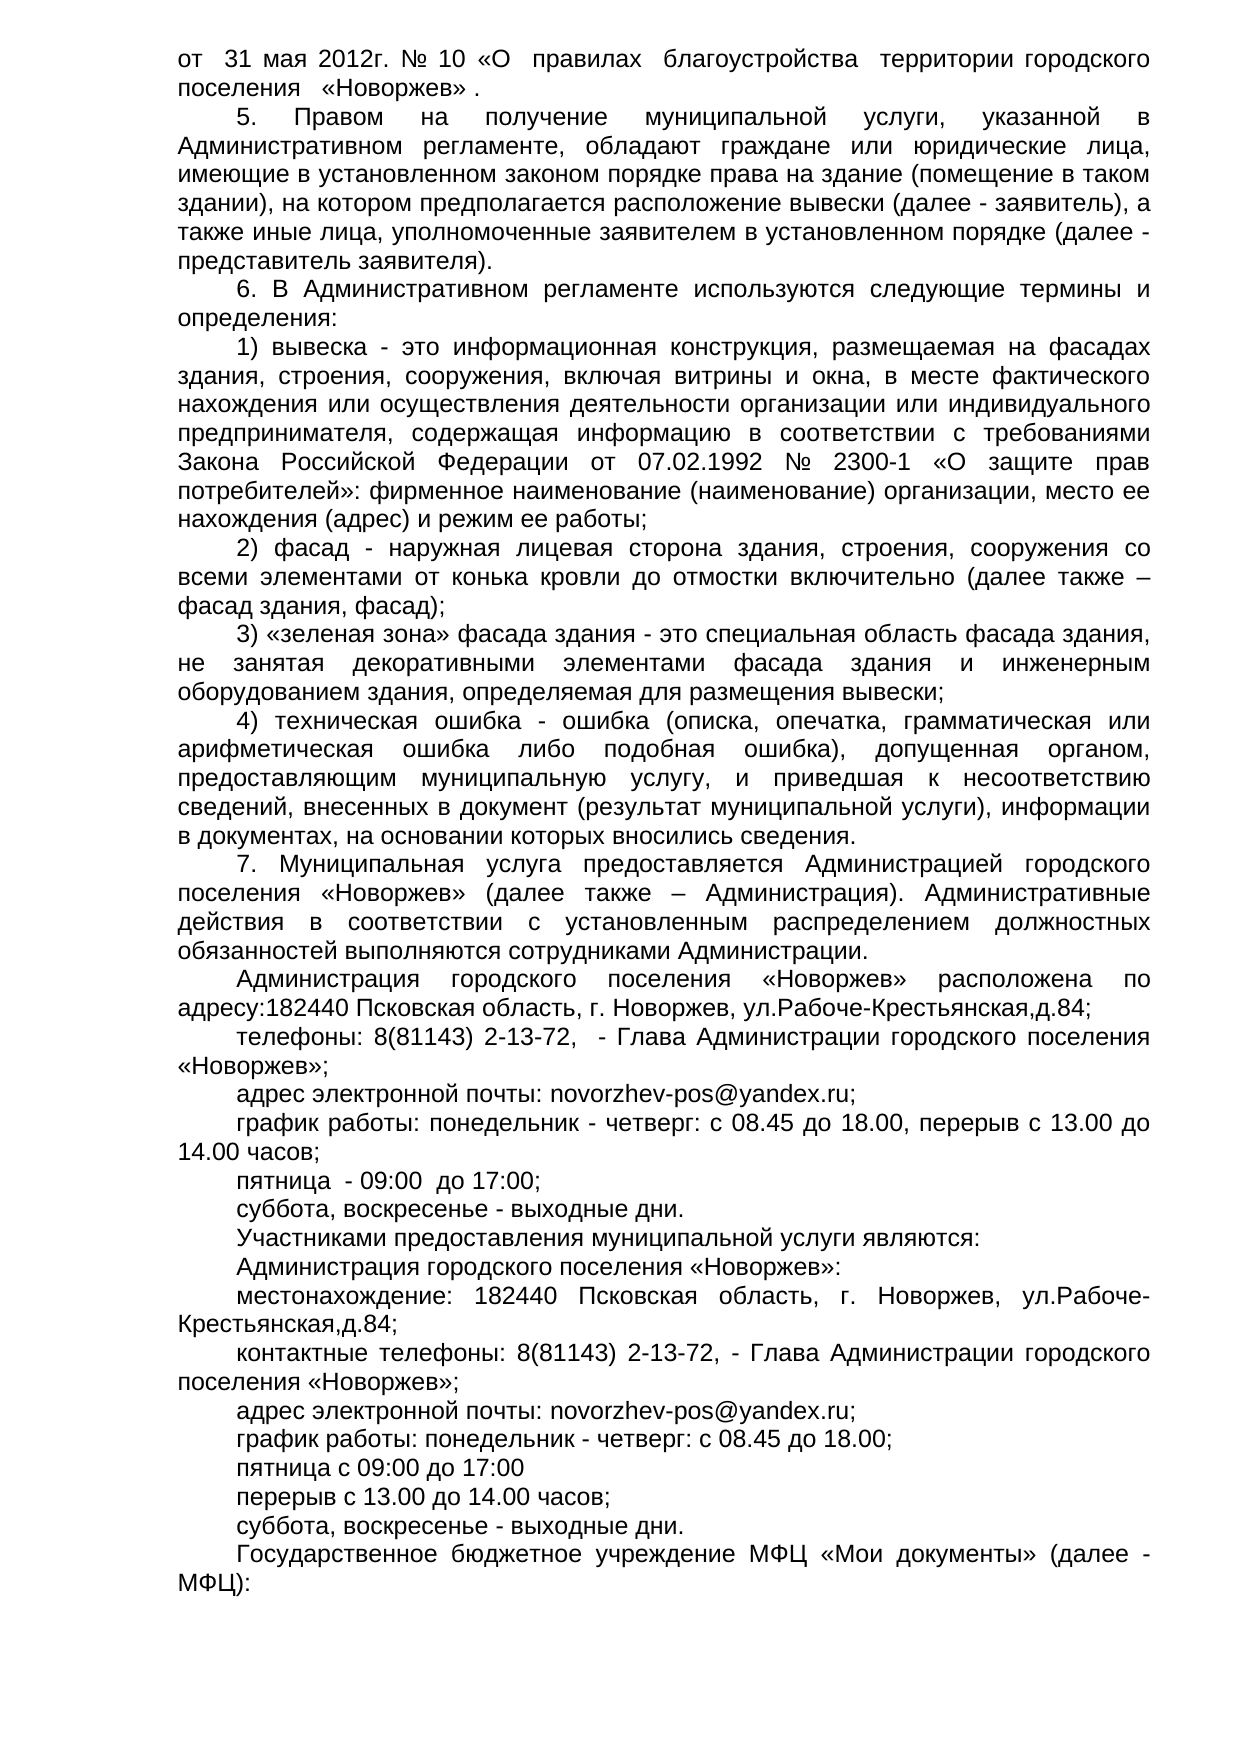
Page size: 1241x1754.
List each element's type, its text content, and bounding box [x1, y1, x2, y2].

text 7. Муниципальная услуга предоставляется Администрацией городского поселения «Новоржев» (далее также – Администрация). Административные действия в соответствии с установленным распределением должностных обязанностей выполняются сотрудниками Администрации. [177, 849, 1152, 964]
text пятница - 09:00 до 17:00; [177, 1166, 1152, 1194]
text 2) фасад - наружная лицевая сторона здания, строения, сооружения со всеми элементами от конька кровли до отмостки включительно (далее также – фасад здания, фасад); [177, 533, 1152, 619]
text телефоны: 8(81143) 2-13-72, - Глава Администрации городского поселения «Новоржев»; [177, 1022, 1152, 1079]
text 1) вывеска - это информационная конструкция, размещаемая на фасадах здания, строения, сооружения, включая витрины и окна, в месте фактического нахождения или осуществления деятельности организации или индивидуального предпринимателя, содержащая информацию в соответствии с требованиями Закона Российской Федерации от 07.02.1992 № 2300-1 «О защите прав потребителей»: фирменное наименование (наименование) организации, место ее нахождения (адрес) и режим ее работы; [177, 332, 1152, 533]
text контактные телефоны: 8(81143) 2-13-72, - Глава Администрации городского поселения «Новоржев»; [177, 1338, 1152, 1396]
text перерыв с 13.00 до 14.00 часов; [177, 1482, 1152, 1511]
text Администрация городского поселения «Новоржев» расположена по адресу:182440 Псковская область, г. Новоржев, ул.Рабоче-Крестьянская,д.84; [177, 964, 1152, 1022]
text адрес электронной почты: novorzhev-pos@yandex.ru; [177, 1079, 1152, 1108]
text суббота, воскресенье - выходные дни. [177, 1511, 1152, 1539]
text график работы: понедельник - четверг: с 08.45 до 18.00; [177, 1424, 1152, 1453]
text график работы: понедельник - четверг: с 08.45 до 18.00, перерыв с 13.00 до 14.00 часов; [177, 1108, 1152, 1166]
text 6. В Административном регламенте используются следующие термины и определения: [177, 274, 1152, 332]
text адрес электронной почты: novorzhev-pos@yandex.ru; [177, 1396, 1152, 1424]
text Государственное бюджетное учреждение МФЦ «Мои документы» (далее - МФЦ): [177, 1539, 1152, 1597]
text 5. Правом на получение муниципальной услуги, указанной в Административном регламенте, обладают граждане или юридические лица, имеющие в установленном законом порядке права на здание (помещение в таком здании), на котором предполагается расположение вывески (далее - заявитель), а также иные лица, уполномоченные заявителем в установленном порядке (далее - представитель заявителя). [177, 102, 1152, 274]
text суббота, воскресенье - выходные дни. [177, 1194, 1152, 1223]
text Администрация городского поселения «Новоржев»: [177, 1252, 1152, 1281]
text Участниками предоставления муниципальной услуги являются: [177, 1223, 1152, 1252]
text пятница с 09:00 до 17:00 [177, 1453, 1152, 1482]
text местонахождение: 182440 Псковская область, г. Новоржев, ул.Рабоче-Крестьянская,д.84; [177, 1281, 1152, 1338]
text от 31 мая 2012г. № 10 «О правилах благоустройства территории городского поселения «Новоржев» . [177, 44, 1152, 102]
text 3) «зеленая зона» фасада здания - это специальная область фасада здания, не занятая декоративными элементами фасада здания и инженерным оборудованием здания, определяемая для размещения вывески; [177, 619, 1152, 706]
text 4) техническая ошибка - ошибка (описка, опечатка, грамматическая или арифметическая ошибка либо подобная ошибка), допущенная органом, предоставляющим муниципальную услугу, и приведшая к несоответствию сведений, внесенных в документ (результат муниципальной услуги), информации в документах, на основании которых вносились сведения. [177, 706, 1152, 849]
